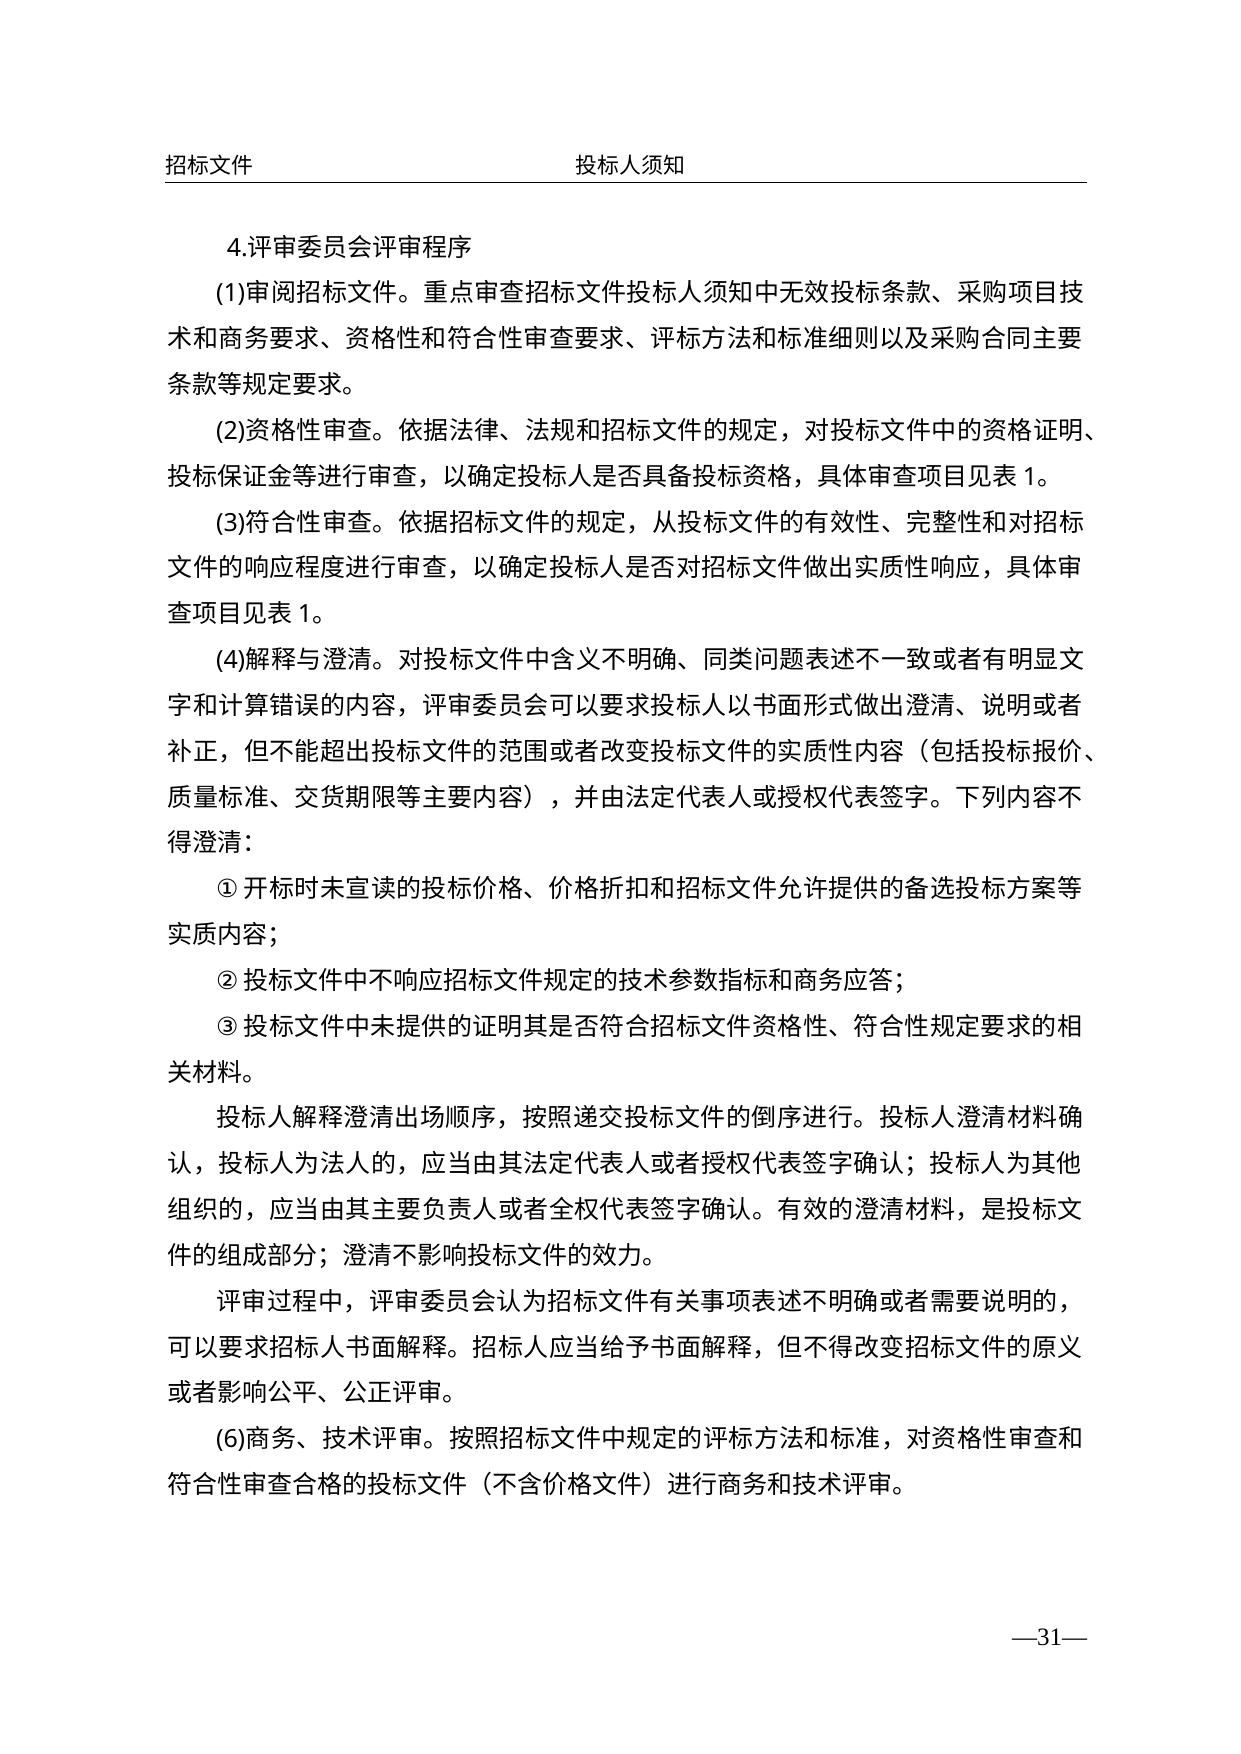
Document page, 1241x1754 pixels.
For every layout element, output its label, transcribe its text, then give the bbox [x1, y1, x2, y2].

text (1)审阅招标文件。重点审查招标文件投标人须知中无效投标条款、采购项目技术和商务要求、资格性和符合性审查要求、评标方法和标准细则以及采购合同主要条款等规定要求。 [168, 265, 1084, 403]
text ②投标文件中不响应招标文件规定的技术参数指标和商务应答； [168, 953, 1084, 998]
text (6)商务、技术评审。按照招标文件中规定的评标方法和标准，对资格性审查和符合性审查合格的投标文件（不含价格文件）进行商务和技术评审。 [168, 1411, 1084, 1503]
text (4)解释与澄清。对投标文件中含义不明确、同类问题表述不一致或者有明显文字和计算错误的内容，评审委员会可以要求投标人以书面形式做出澄清、说明或者补正，但不能超出投标文件的范围或者改变投标文件的实质性内容（包括投标报价、质量标准、交货期限等主要内容），并由法定代表人或授权代表签字。下列内容不得澄清： [168, 632, 1084, 861]
text (2)资格性审查。依据法律、法规和招标文件的规定，对投标文件中的资格证明、投标保证金等进行审查，以确定投标人是否具备投标资格，具体审查项目见表1。 [168, 403, 1084, 494]
text (3)符合性审查。依据招标文件的规定，从投标文件的有效性、完整性和对招标文件的响应程度进行审查，以确定投标人是否对招标文件做出实质性响应，具体审查项目见表1。 [168, 494, 1084, 632]
text ①开标时未宣读的投标价格、价格折扣和招标文件允许提供的备选投标方案等实质内容； [168, 861, 1084, 953]
text 4.评审委员会评审程序 [168, 219, 1084, 265]
text 评审过程中，评审委员会认为招标文件有关事项表述不明确或者需要说明的，可以要求招标人书面解释。招标人应当给予书面解释，但不得改变招标文件的原义或者影响公平、公正评审。 [168, 1273, 1084, 1411]
text ③投标文件中未提供的证明其是否符合招标文件资格性、符合性规定要求的相关材料。 [168, 998, 1084, 1090]
text 投标人解释澄清出场顺序，按照递交投标文件的倒序进行。投标人澄清材料确认，投标人为法人的，应当由其法定代表人或者授权代表签字确认；投标人为其他组织的，应当由其主要负责人或者全权代表签字确认。有效的澄清材料，是投标文件的组成部分；澄清不影响投标文件的效力。 [168, 1090, 1084, 1273]
